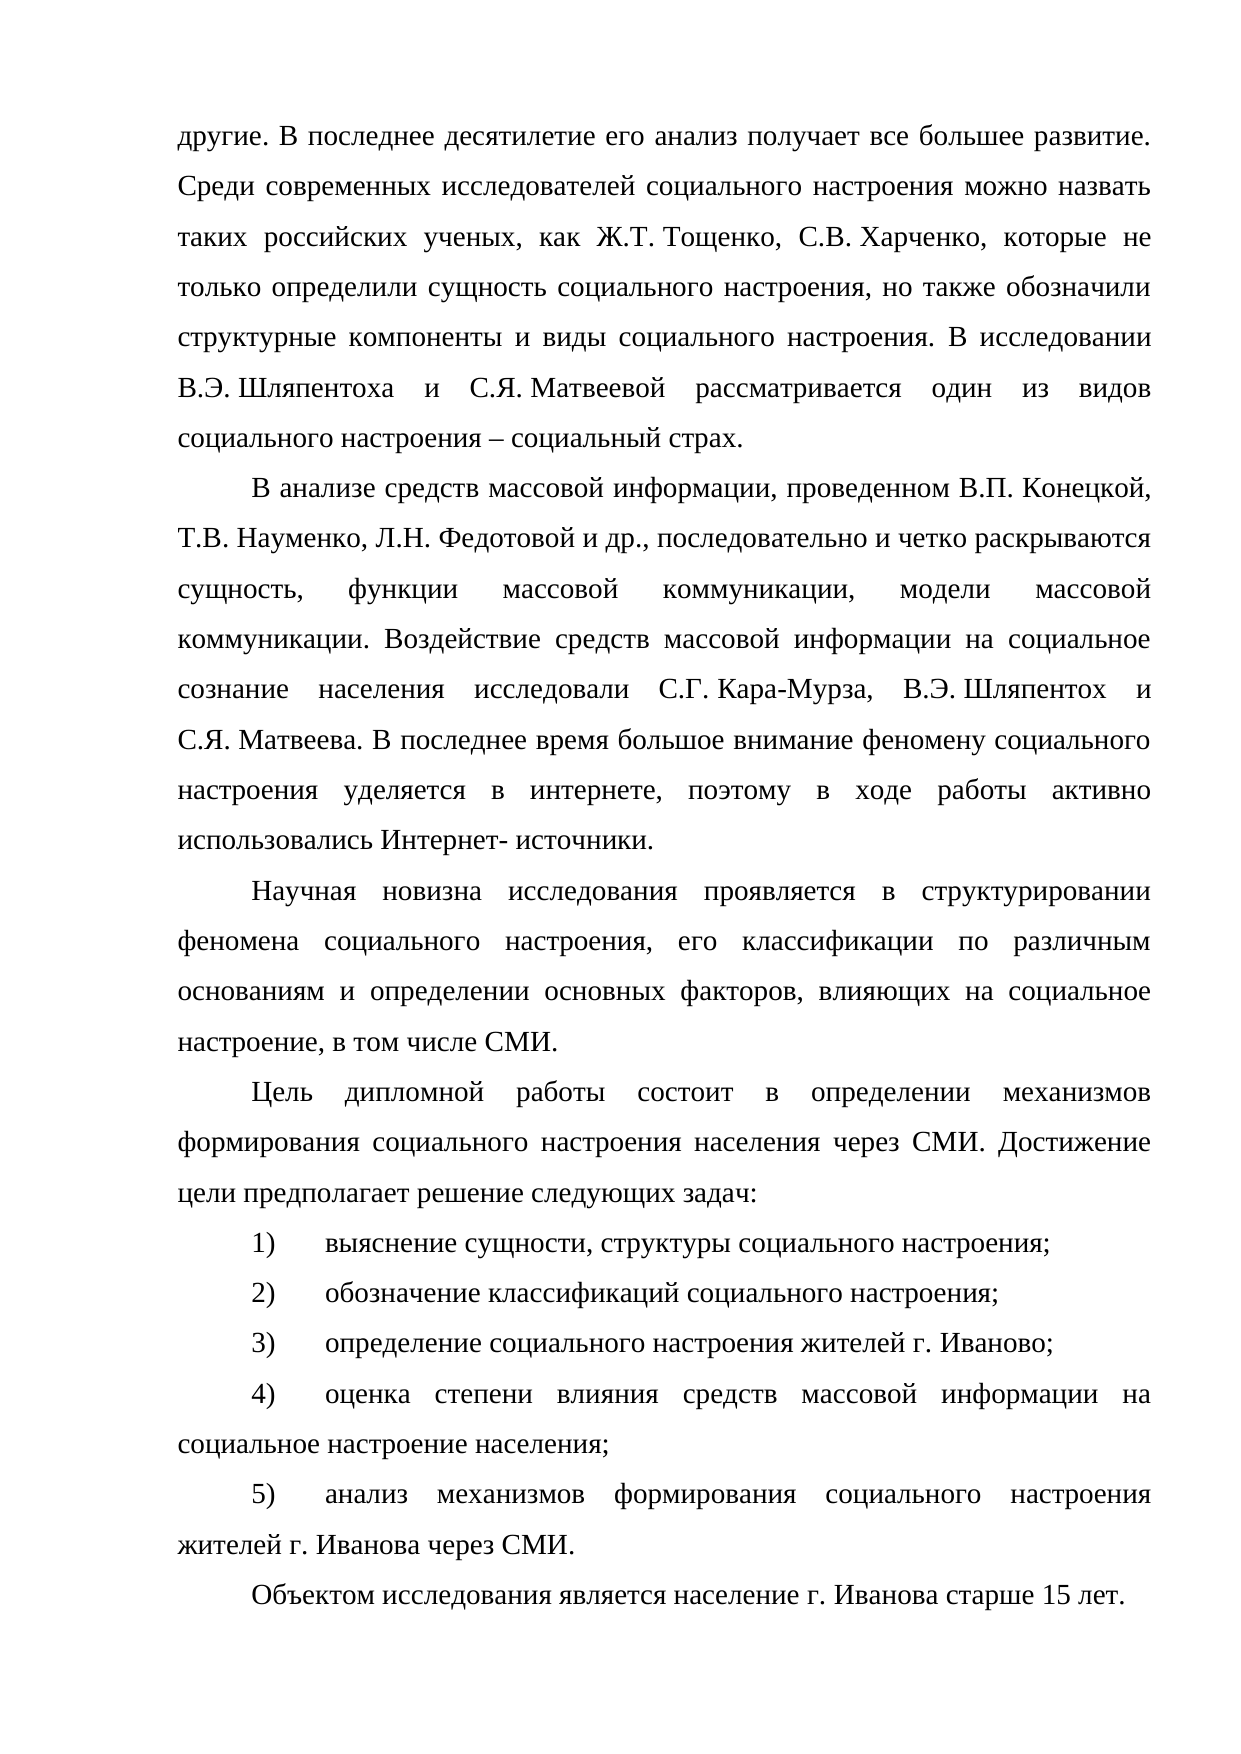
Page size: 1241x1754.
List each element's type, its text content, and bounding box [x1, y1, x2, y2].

text Объектом исследования является население г. Иванова старше 15 лет. [177, 1577, 1152, 1611]
list определение социального настроения жителей г. Иваново; [177, 1326, 1152, 1359]
list анализ механизмов формирования социального настроения жителей г. Иванова через СМИ. [177, 1477, 1152, 1560]
list оценка степени влияния средств массовой информации на социальное настроение населения; [177, 1376, 1152, 1460]
text Научная новизна исследования проявляется в структурировании феномена социального настроения, его классификации по различным основаниям и определении основных факторов, влияющих на социальное настроение, в том числе СМИ. [177, 873, 1152, 1057]
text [177, 118, 1152, 453]
subtitle Цель дипломной работы состоит в определении механизмов формирования социального настроения населения через СМИ. Достижение цели предполагает решение следующих задач: [177, 1074, 1152, 1208]
list выяснение сущности, структуры социального настроения; [177, 1225, 1152, 1258]
list обозначение классификаций социального настроения; [177, 1275, 1152, 1309]
text В анализе средств массовой информации, проведенном В.П. Конецкой, Т.В. Науменко, Л.Н. Федотовой и др., последовательно и четко раскрываются сущность, функции массовой коммуникации, модели массовой коммуникации. Воздействие средств массовой информации на социальное сознание населения исследовали С.Г. Кара-Мурза, В.Э. Шляпентох и С.Я. Матвеева. В последнее время большое внимание феномену социального настроения уделяется в интернете, поэтому в ходе работы активно использовались Интернет- источники. [177, 470, 1152, 856]
